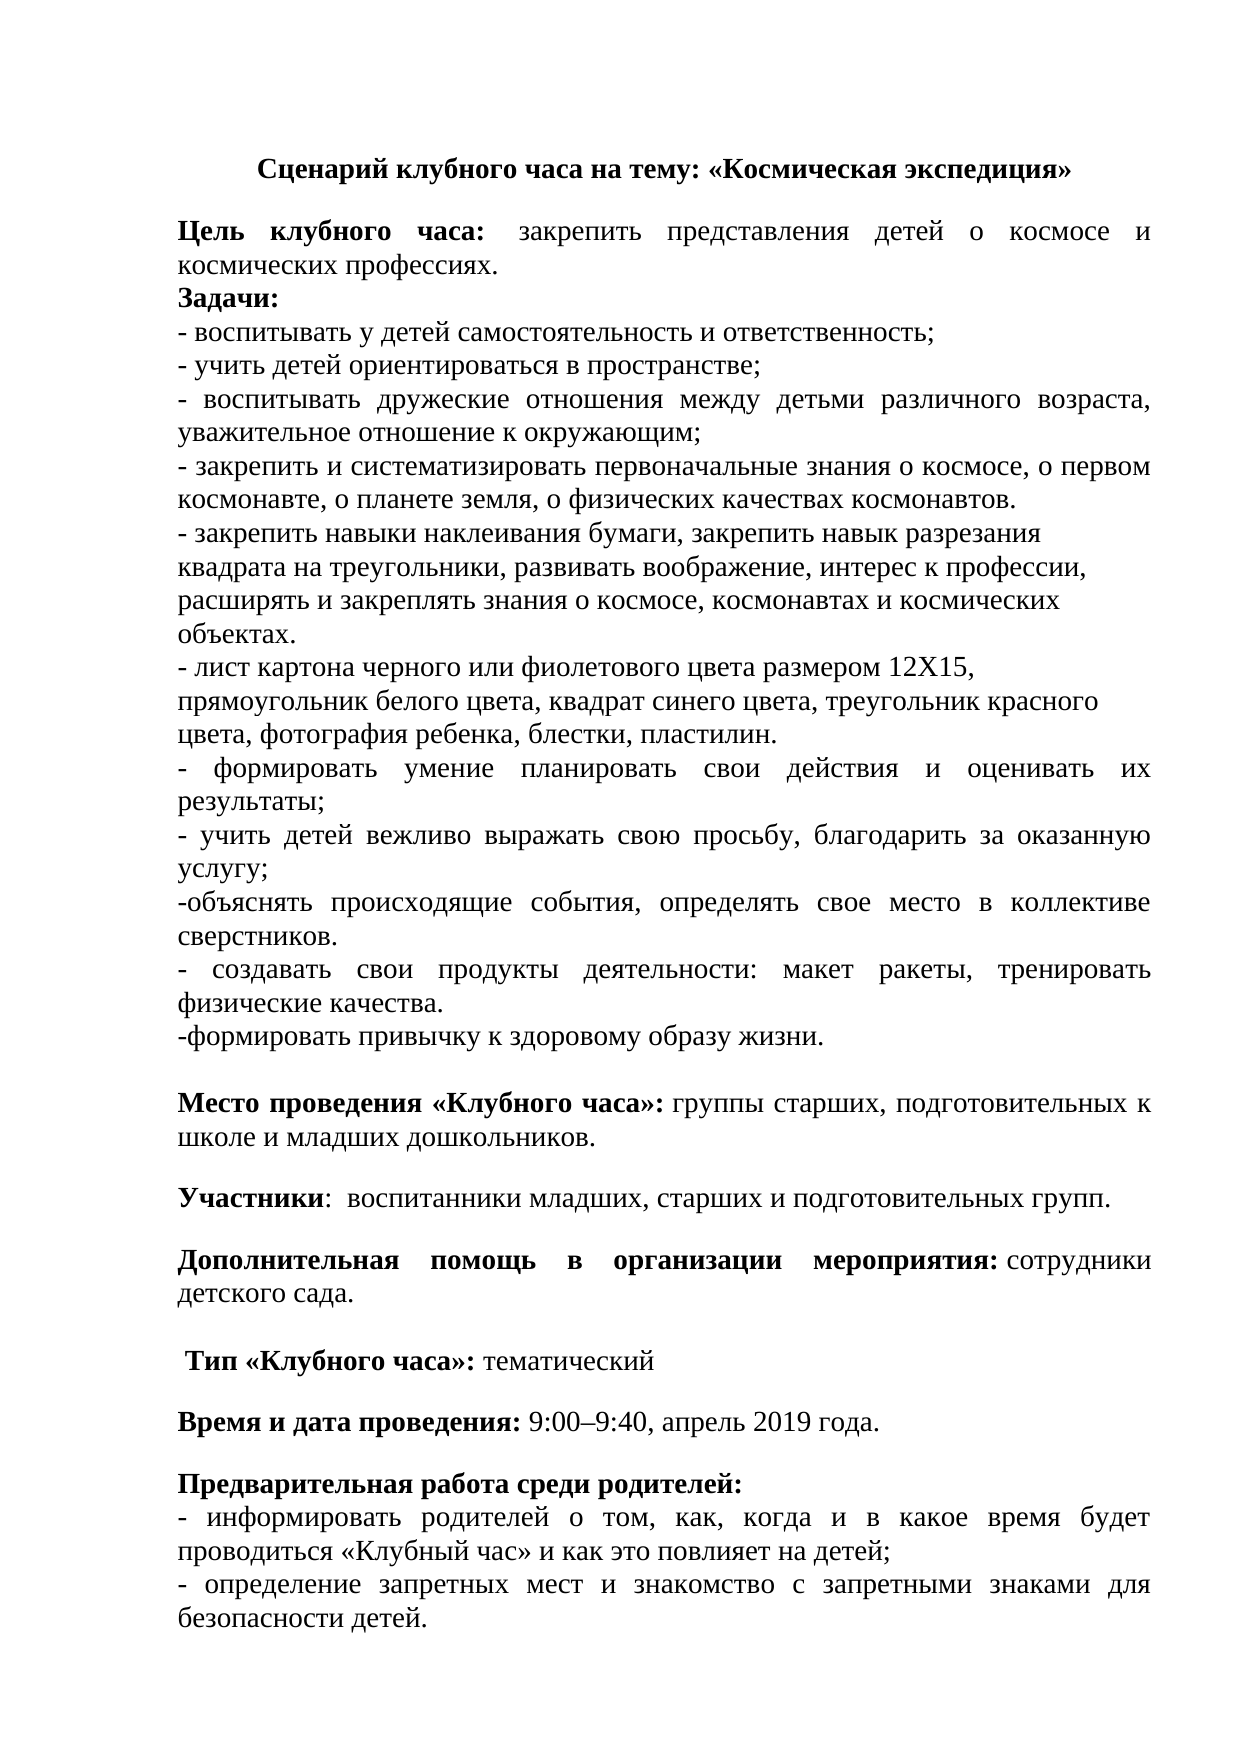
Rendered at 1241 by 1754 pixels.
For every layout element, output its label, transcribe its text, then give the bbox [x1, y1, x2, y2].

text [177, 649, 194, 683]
text Задачи: [177, 280, 1152, 314]
text -формировать привычку к здоровому образу жизни. [177, 1018, 1152, 1052]
text - определение запретных мест и знакомство с запретными знаками для безопасности детей. [177, 1566, 1152, 1633]
text Сценарий клубного часа на тему: «Космическая экспедиция» [177, 152, 1152, 185]
text - формировать умение планировать свои действия и оценивать их результаты; [177, 750, 1152, 817]
text Место проведения «Клубного часа»: группы старших, подготовительных к школе и младших дошкольников. [177, 1085, 1152, 1152]
text -объяснять происходящие события, определять свое место в коллективе сверстников. [177, 884, 1152, 951]
text Время и дата проведения: 9:00–9:40, апрель 2019 года. [177, 1404, 1152, 1438]
text - лист картона черного или фиолетового цвета размером 12Х15, прямоугольник белого цвета, квадрат синего цвета, треугольник красного цвета, фотография ребенка, блестки, пластилин. [778, 649, 1152, 750]
text Дополнительная помощь в организации мероприятия: сотрудники детского сада. [177, 1242, 1152, 1309]
text - закрепить и систематизировать первоначальные знания о космосе, о первом космонавте, о планете земля, о физических качествах космонавтов. [177, 448, 1152, 515]
text Цель клубного часа: закрепить представления детей о космосе и космических профессиях. [177, 213, 1152, 280]
text - воспитывать дружеские отношения между детьми различного возраста, уважительное отношение к окружающим; [177, 381, 1152, 448]
text Тип «Клубного часа»: тематический [177, 1343, 1152, 1376]
text - создавать свои продукты деятельности: макет ракеты, тренировать физические качества. [177, 951, 1152, 1018]
text Предварительная работа среди родителей: [177, 1466, 1152, 1499]
text Участники: воспитанники младших, старших и подготовительных групп. [177, 1180, 1152, 1214]
text - закрепить навыки наклеивания бумаги, закрепить навык разрезания квадрата на треугольники, развивать воображение, интерес к профессии, расширять и закреплять знания о космосе, космонавтах и космических объектах. [177, 515, 1152, 649]
text - учить детей ориентироваться в пространстве; [177, 347, 1152, 381]
text - воспитывать у детей самостоятельность и ответственность; [177, 314, 1152, 347]
text - учить детей вежливо выражать свою просьбу, благодарить за оказанную услугу; [177, 817, 1152, 884]
text - информировать родителей о том, как, когда и в какое время будет проводиться «Клубный час» и как это повлияет на детей; [177, 1499, 1152, 1566]
